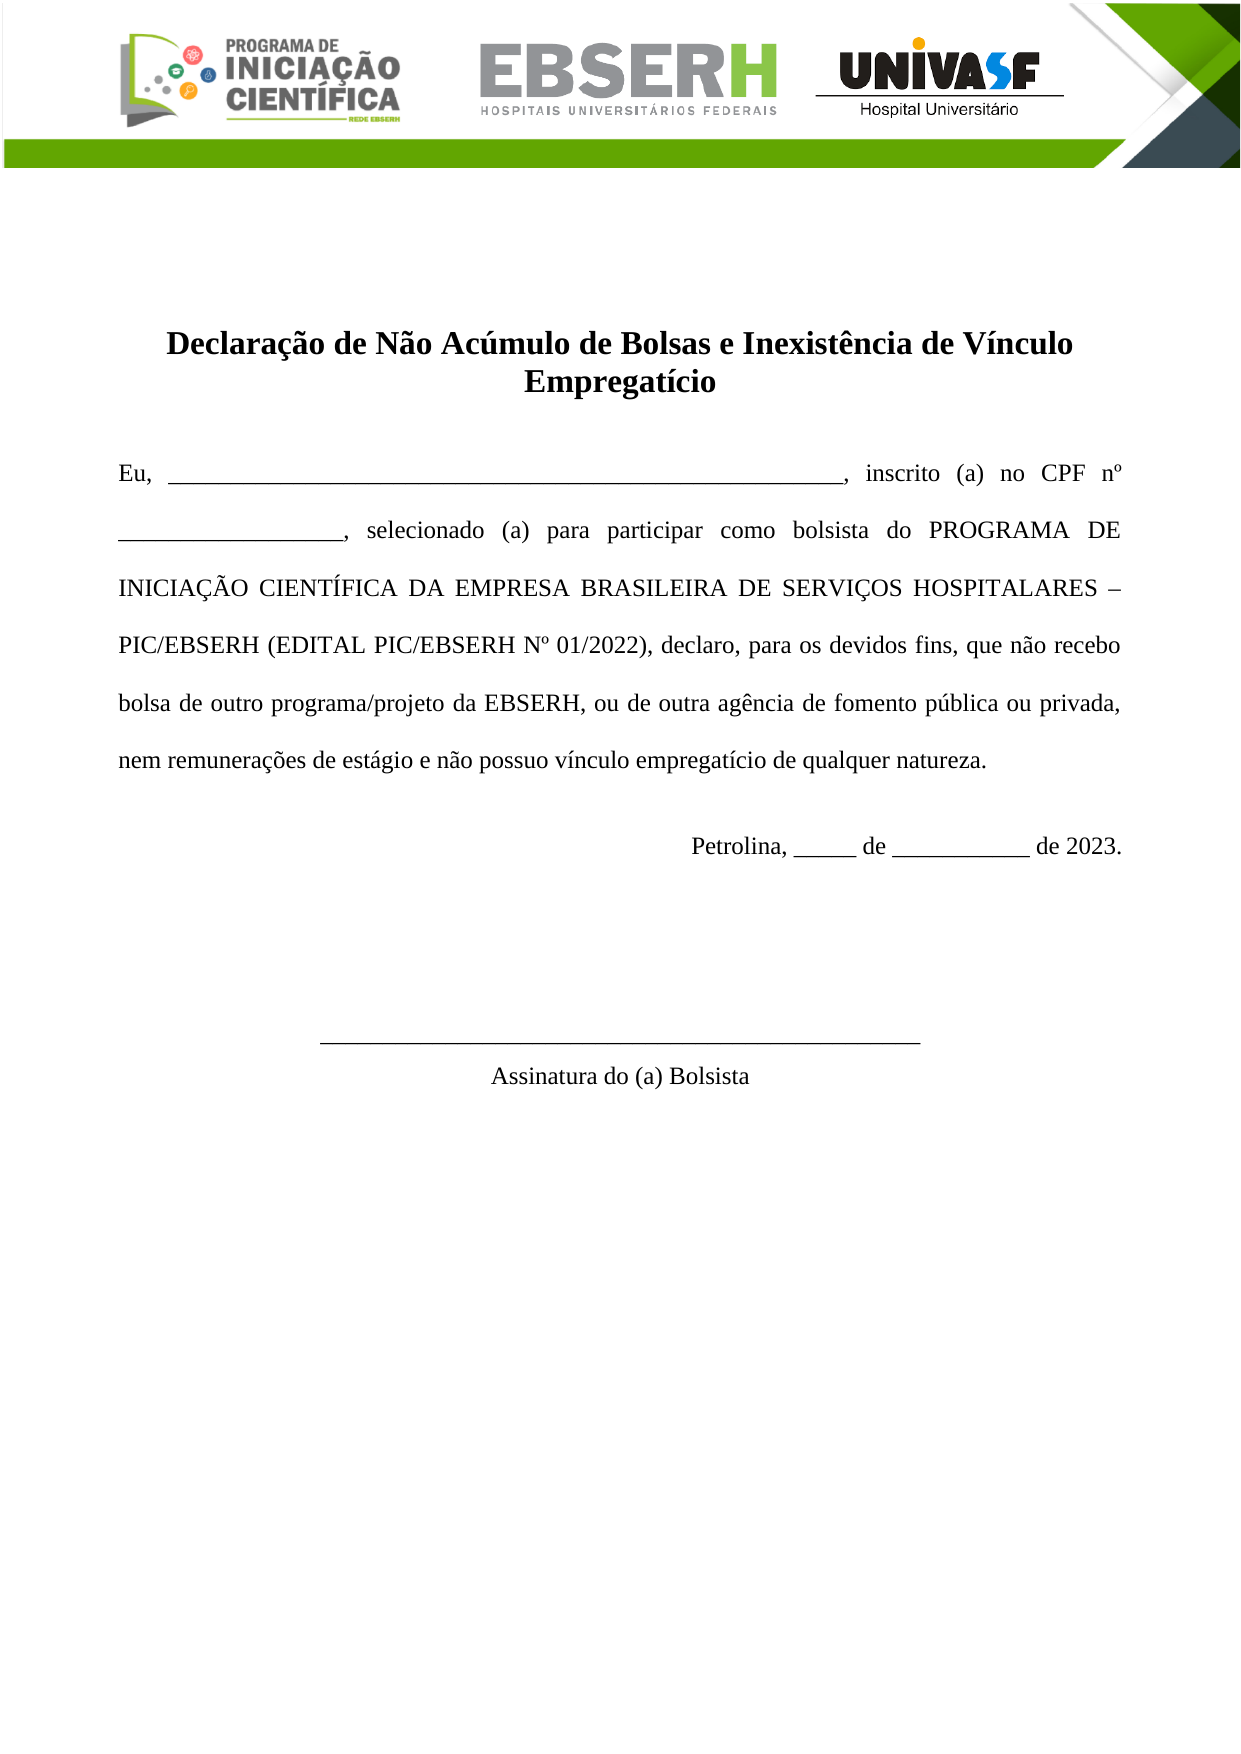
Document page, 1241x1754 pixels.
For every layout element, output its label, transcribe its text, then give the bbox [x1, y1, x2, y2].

text Petrolina, _____ de ___________ de 2023. [118, 831, 1122, 860]
text ________________________________________________ [118, 1018, 1122, 1047]
text Declaração de Não Acúmulo de Bolsas e Inexistência de Vínculo Empregatício [118, 323, 1122, 400]
picture [1, 3, 1241, 168]
text Assinatura do (a) Bolsista [118, 1061, 1122, 1090]
text Eu, ______________________________________________________, inscrito (a) no CPF nº __________________, selecionado (a) para participar como bolsista do PROGRAMA DE INICIAÇÃO CIENTÍFICA DA EMPRESA BRASILEIRA DE SERVIÇOS HOSPITALARES – PIC/EBSERH (EDITAL PIC/EBSERH Nº 01/2022), declaro, para os devidos fins, que não recebo bolsa de outro programa/projeto da EBSERH, ou de outra agência de fomento pública ou privada, nem remunerações de estágio e não possuo vínculo empregatício de qualquer natureza. [118, 458, 1122, 774]
